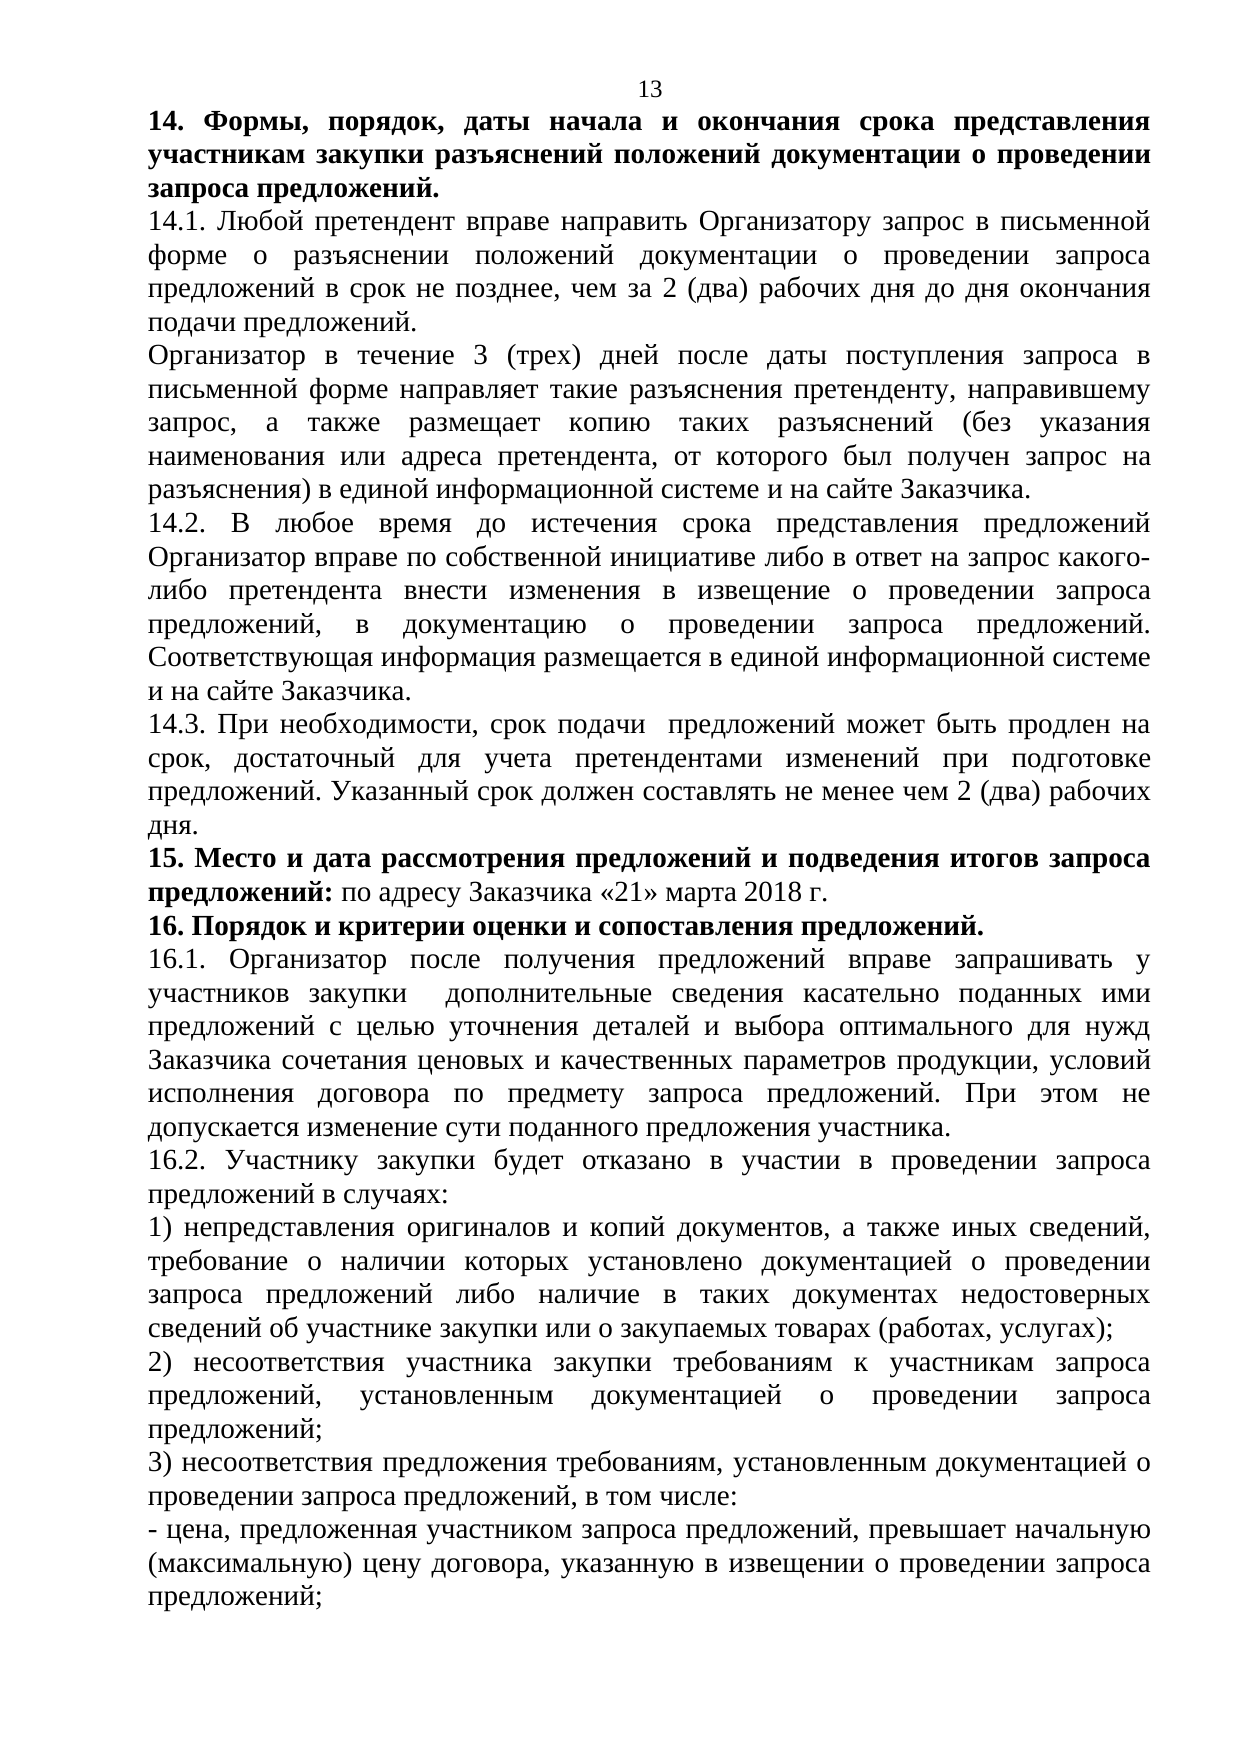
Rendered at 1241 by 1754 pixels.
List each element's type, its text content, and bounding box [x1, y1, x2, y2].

text 16.1. Организатор после получения предложений вправе запрашивать у участников закупки дополнительные сведения касательно поданных ими предложений с целью уточнения деталей и выбора оптимального для нужд Заказчика сочетания ценовых и качественных параметров продукции, условий исполнения договора по предмету запроса предложений. При этом не допускается изменение сути поданного предложения участника. [148, 941, 1152, 1142]
text 16. Порядок и критерии оценки и сопоставления предложений. [148, 908, 1152, 941]
text 14.2. В любое время до истечения срока представления предложений Организатор вправе по собственной инициативе либо в ответ на запрос какого-либо претендента внести изменения в извещение о проведении запроса предложений, в документацию о проведении запроса предложений. Соответствующая информация размещается в единой информационной системе и на сайте Заказчика. [148, 505, 1152, 706]
text 15. Место и дата рассмотрения предложений и подведения итогов запроса предложений: по адресу Заказчика «21» марта 2018 г. [148, 841, 1152, 908]
text 1) непредставления оригиналов и копий документов, а также иных сведений, требование о наличии которых установлено документацией о проведении запроса предложений либо наличие в таких документах недостоверных сведений об участнике закупки или о закупаемых товарах (работах, услугах); [148, 1209, 1152, 1344]
text 14.1. Любой претендент вправе направить Организатору запрос в письменной форме о разъяснении положений документации о проведении запроса предложений в срок не позднее, чем за 2 (два) рабочих дня до дня окончания подачи предложений. [148, 203, 1152, 337]
text 3) несоответствия предложения требованиям, установленным документацией о проведении запроса предложений, в том числе: [148, 1444, 1152, 1511]
text - цена, предложенная участником запроса предложений, превышает начальную (максимальную) цену договора, указанную в извещении о проведении запроса предложений; [148, 1511, 1152, 1612]
text 16.2. Участнику закупки будет отказано в участии в проведении запроса предложений в случаях: [148, 1142, 1152, 1209]
text 2) несоответствия участника закупки требованиям к участникам запроса предложений, установленным документацией о проведении запроса предложений; [148, 1344, 1152, 1444]
text 14. Формы, порядок, даты начала и окончания срока представления участникам закупки разъяснений положений документации о проведении запроса предложений. [148, 103, 1152, 203]
text Организатор в течение 3 (трех) дней после даты поступления запроса в письменной форме направляет такие разъяснения претенденту, направившему запрос, а также размещает копию таких разъяснений (без указания наименования или адреса претендента, от которого был получен запрос на разъяснения) в единой информационной системе и на сайте Заказчика. [148, 337, 1152, 505]
text 14.3. При необходимости, срок подачи предложений может быть продлен на срок, достаточный для учета претендентами изменений при подготовке предложений. Указанный срок должен составлять не менее чем 2 (два) рабочих дня. [148, 706, 1152, 841]
